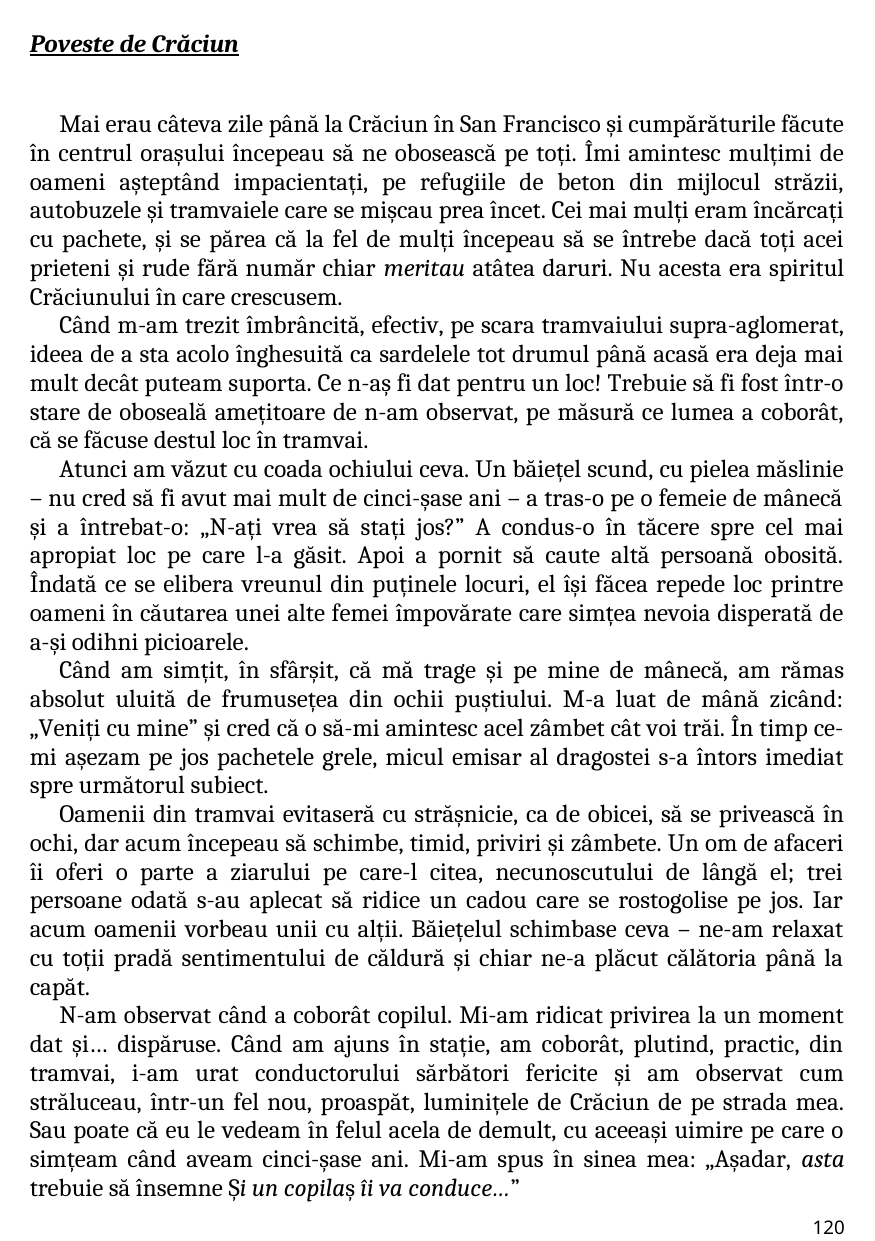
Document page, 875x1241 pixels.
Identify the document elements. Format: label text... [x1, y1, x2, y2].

text Când am simțit, în sfârșit, că mă trage și pe mine de mânecă, am rămas absolut uluită de frumusețea din ochii puștiului. M-a luat de mână zicând: „Veniți cu mine” și cred că o să-mi amintesc acel zâmbet cât voi trăi. În timp ce-mi așezam pe jos pachetele grele, micul emisar al dragostei s-a întors imediat spre următorul subiect. [29, 656, 844, 800]
text Când m-am trezit îmbrâncită, efectiv, pe scara tramvaiului supra-aglomerat, ideea de a sta acolo înghesuită ca sardelele tot drumul până acasă era deja mai mult decât puteam suporta. Ce n-aș fi dat pentru un loc! Trebuie să fi fost într-o stare de oboseală amețitoare de n-am observat, pe măsură ce lumea a coborât, că se făcuse destul loc în tramvai. [29, 311, 844, 455]
text Oamenii din tramvai evitaseră cu strășnicie, ca de obicei, să se privească în ochi, dar acum începeau să schimbe, timid, priviri și zâmbete. Un om de afaceri îi oferi o parte a ziarului pe care-l citea, necunoscutului de lângă el; trei persoane odată s-au aplecat să ridice un cadou care se rostogolise pe jos. Iar acum oamenii vorbeau unii cu alții. Băiețelul schimbase ceva – ne-am relaxat cu toții pradă sentimentului de căldură și chiar ne-a plăcut călătoria până la capăt. [29, 800, 844, 1001]
text N-am observat când a coborât copilul. Mi-am ridicat privirea la un moment dat și… dispăruse. Când am ajuns în stație, am coborât, plutind, practic, din tramvai, i-am urat conductorului sărbători fericite și am observat cum străluceau, într-un fel nou, proaspăt, luminițele de Crăciun de pe strada mea. Sau poate că eu le vedeam în felul acela de demult, cu aceeași uimire pe care o simțeam când aveam cinci-șase ani. Mi-am spus în sinea mea: „Așadar, asta trebuie să însemne Și un copilaș îi va conduce…” [29, 1001, 844, 1203]
text Mai erau câteva zile până la Crăciun în San Francisco și cumpărăturile făcute în centrul orașului începeau să ne obosească pe toți. Îmi amintesc mulțimi de oameni așteptând impacientați, pe refugiile de beton din mijlocul străzii, autobuzele și tramvaiele care se mișcau prea încet. Cei mai mulți eram încărcați cu pachete, și se părea că la fel de mulți începeau să se întrebe dacă toți acei prieteni și rude fără număr chiar meritau atâtea daruri. Nu acesta era spiritul Crăciunului în care crescusem. [29, 110, 844, 311]
subtitle Poveste de Crăciun [29, 29, 844, 58]
text Atunci am văzut cu coada ochiului ceva. Un băiețel scund, cu pielea măslinie – nu cred să fi avut mai mult de cinci-șase ani – a tras-o pe o femeie de mânecă și a întrebat-o: „N-ați vrea să stați jos?” A condus-o în tăcere spre cel mai apropiat loc pe care l-a găsit. Apoi a pornit să caute altă persoană obosită. Îndată ce se elibera vreunul din puținele locuri, el își făcea repede loc printre oameni în căutarea unei alte femei împovărate care simțea nevoia disperată de a-și odihni picioarele. [29, 455, 844, 656]
